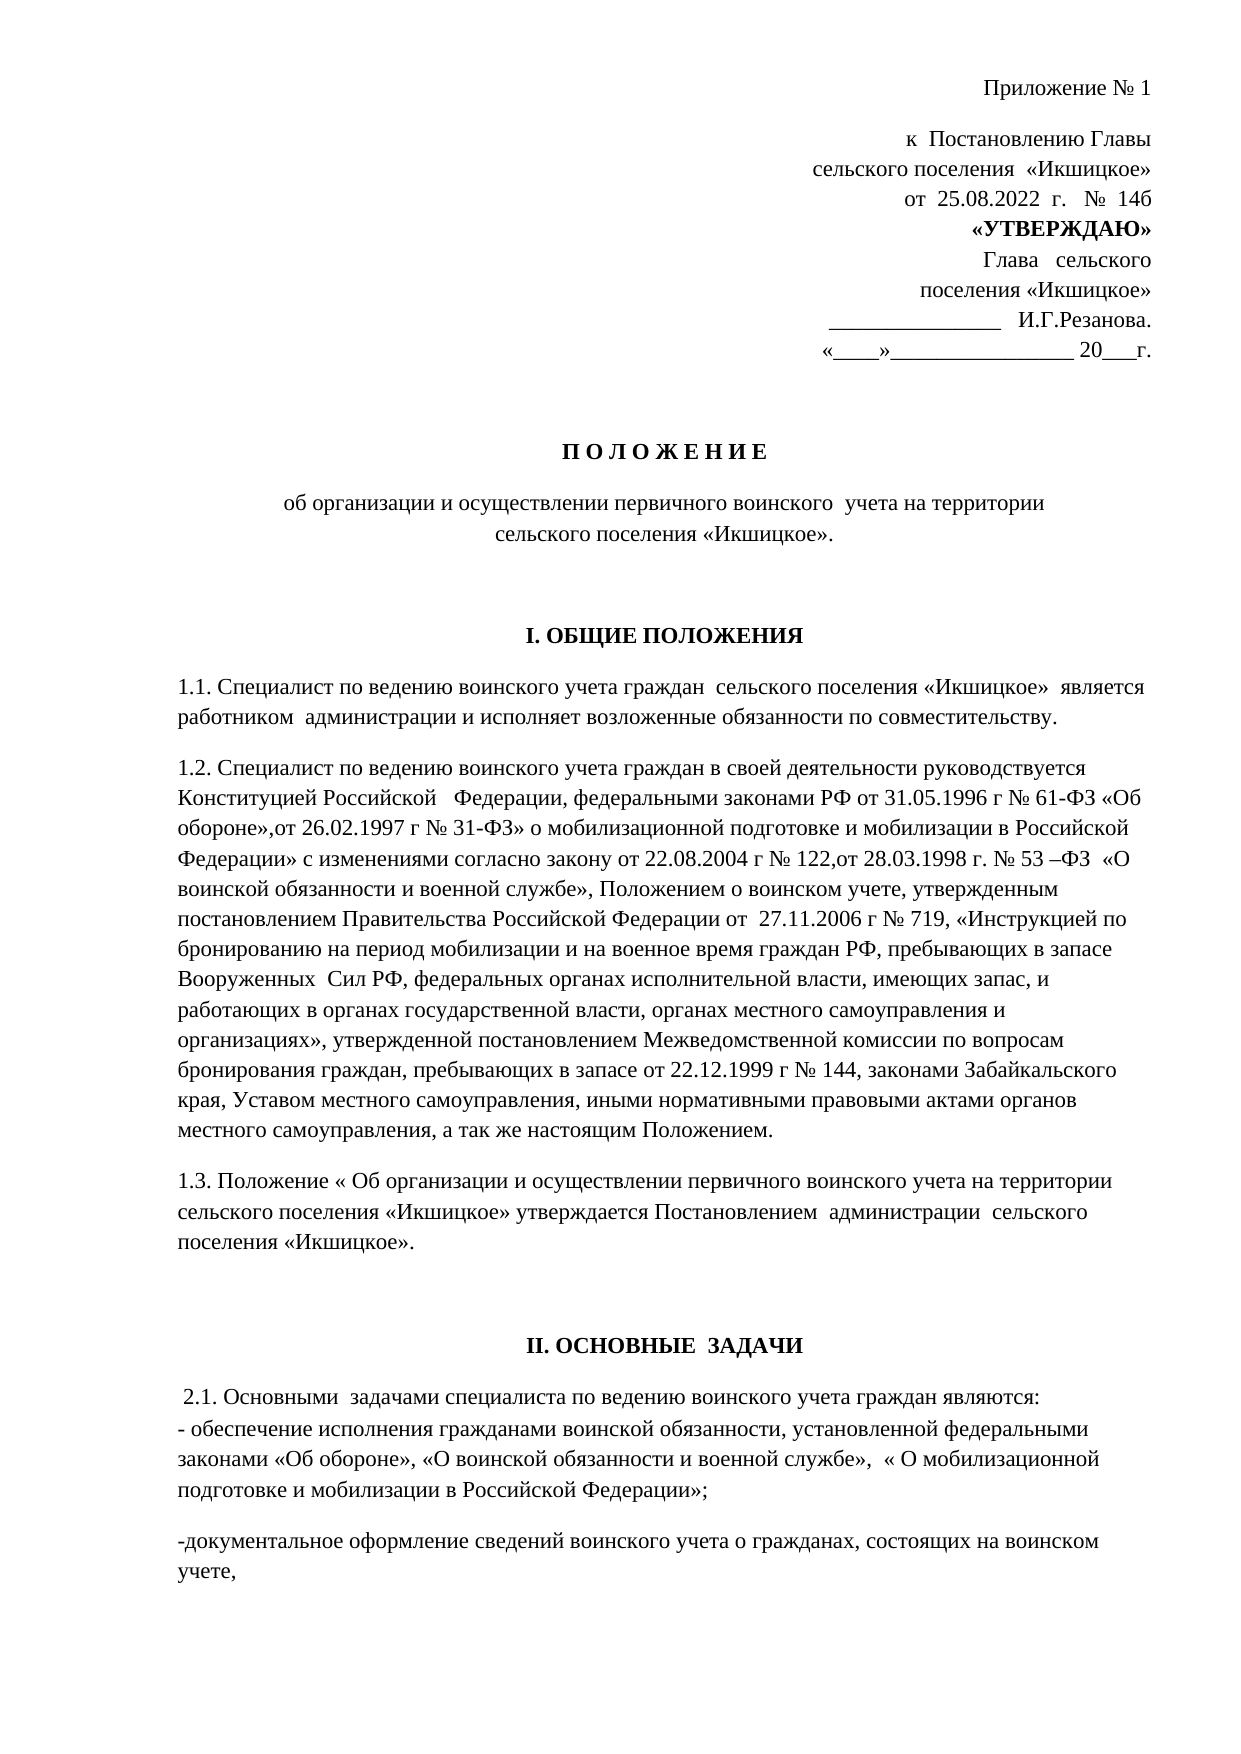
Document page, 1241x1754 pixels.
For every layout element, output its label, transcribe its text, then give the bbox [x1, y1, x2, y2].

text I. ОБЩИЕ ПОЛОЖЕНИЯ [177, 622, 1152, 648]
text 1.1. Специалист по ведению воинского учета граждан сельского поселения «Икшицкое» является работником администрации и исполняет возложенные обязанности по совместительству. [177, 673, 1152, 729]
text 2.1. Основными задачами специалиста по ведению воинского учета граждан являются: - обеспечение исполнения гражданами воинской обязанности, установленной федеральными законами «Об обороне», «О воинской обязанности и военной службе», « О мобилизационной подготовке и мобилизации в Российской Федерации»; [177, 1383, 1152, 1502]
text П О Л О Ж Е Н И Е [177, 438, 1152, 465]
text 1.2. Специалист по ведению воинского учета граждан в своей деятельности руководствуется Конституцией Российской Федерации, федеральными законами РФ от 31.05.1996 г № 61-ФЗ «Об обороне»,от 26.02.1997 г № 31-ФЗ» о мобилизационной подготовке и мобилизации в Российской Федерации» с изменениями согласно закону от 22.08.2004 г № 122,от 28.03.1998 г. № 53 –ФЗ «О воинской обязанности и военной службе», Положением о воинском учете, утвержденным постановлением Правительства Российской Федерации от 27.11.2006 г № 719, «Инструкцией по бронированию на период мобилизации и на военное время граждан РФ, пребывающих в запасе Вооруженных Сил РФ, федеральных органах исполнительной власти, имеющих запас, и работающих в органах государственной власти, органах местного самоуправления и организациях», утвержденной постановлением Межведомственной комиссии по вопросам бронирования граждан, пребывающих в запасе от 22.12.1999 г № 144, законами Забайкальского края, Уставом местного самоуправления, иными нормативными правовыми актами органов местного самоуправления, а так же настоящим Положением. [177, 754, 1152, 1143]
text к Постановлению Главы сельского поселения «Икшицкое» от 25.08.2022 г. № 14б «УТВЕРЖДАЮ» Глава сельского поселения «Икшицкое» _______________ И.Г.Резанова. «____»________________ 20___г. [177, 125, 1152, 363]
text Приложение № 1 [177, 74, 1152, 100]
text II. ОСНОВНЫЕ ЗАДАЧИ [177, 1332, 1152, 1358]
text об организации и осуществлении первичного воинского учета на территории сельского поселения «Икшицкое». [177, 489, 1152, 546]
text -документальное оформление сведений воинского учета о гражданах, состоящих на воинском учете, [177, 1527, 1152, 1583]
text 1.3. Положение « Об организации и осуществлении первичного воинского учета на территории сельского поселения «Икшицкое» утверждается Постановлением администрации сельского поселения «Икшицкое». [177, 1168, 1152, 1254]
